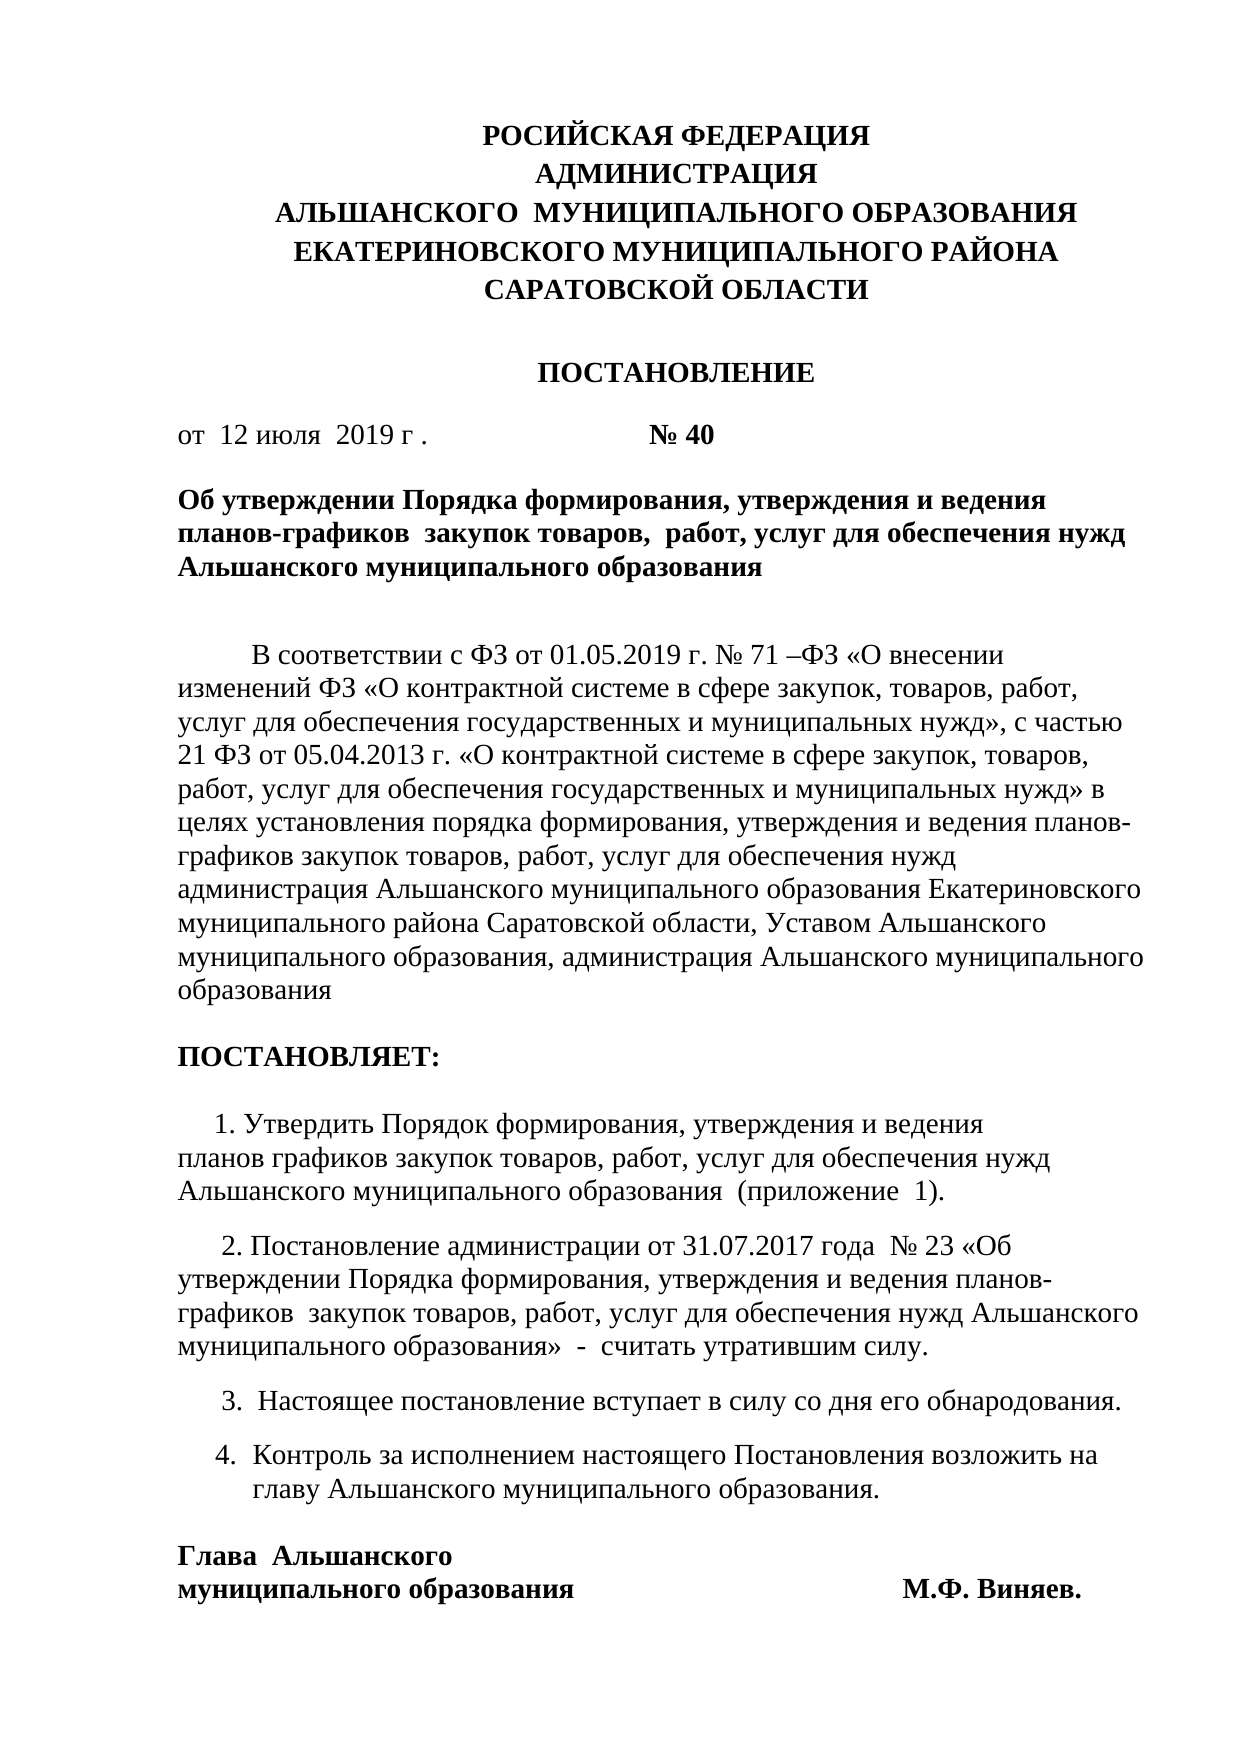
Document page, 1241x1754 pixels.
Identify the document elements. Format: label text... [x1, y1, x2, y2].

text от 12 июля 2019 г . № 40 [177, 389, 1152, 451]
text В соответствии с ФЗ от 01.05.2019 г. № 71 –ФЗ «О внесении изменений ФЗ «О контрактной системе в сфере закупок, товаров, работ, услуг для обеспечения государственных и муниципальных нужд», с частью 21 ФЗ от 05.04.2013 г. «О контрактной системе в сфере закупок, товаров, работ, услуг для обеспечения государственных и муниципальных нужд» в целях установления порядка формирования, утверждения и ведения планов-графиков закупок товаров, работ, услуг для обеспечения нужд администрация Альшанского муниципального образования Екатериновского муниципального района Саратовской области, Уставом Альшанского муниципального образования, администрация Альшанского муниципального образования [177, 637, 1152, 1006]
text АДМИНИСТРАЦИЯ АЛЬШАНСКОГО МУНИЦИПАЛЬНОГО ОБРАЗОВАНИЯ ЕКАТЕРИНОВСКОГО МУНИЦИПАЛЬНОГО РАЙОНА [201, 157, 1152, 267]
text Об утверждении Порядка формирования, утверждения и ведения планов-графиков закупок товаров, работ, услуг для обеспечения нужд Альшанского муниципального образования [177, 482, 1152, 582]
text 2. Постановление администрации от 31.07.2017 года № 23 «Об утверждении Порядка формирования, утверждения и ведения планов-графиков закупок товаров, работ, услуг для обеспечения нужд Альшанского муниципального образования» - считать утратившим силу. [177, 1228, 1152, 1362]
list Контроль за исполнением настоящего Постановления возложить на главу Альшанского муниципального образования. [215, 1437, 1152, 1504]
text 3. Настоящее постановление вступает в силу со дня его обнародования. [177, 1383, 1152, 1416]
text РОСИЙСКАЯ ФЕДЕРАЦИЯ [201, 118, 1152, 152]
text 1. Утвердить Порядок формирования, утверждения и ведения планов графиков закупок товаров, работ, услуг для обеспечения нужд Альшанского муниципального образования (приложение 1). [177, 1106, 1078, 1207]
text ПОСТАНОВЛЕНИЕ [201, 356, 1152, 389]
text Глава Альшанского [177, 1538, 1152, 1571]
text муниципального образования М.Ф. Виняев. [177, 1571, 1152, 1605]
text САРАТОВСКОЙ ОБЛАСТИ [201, 272, 1152, 306]
text ПОСТАНОВЛЯЕТ: [177, 1039, 1152, 1073]
